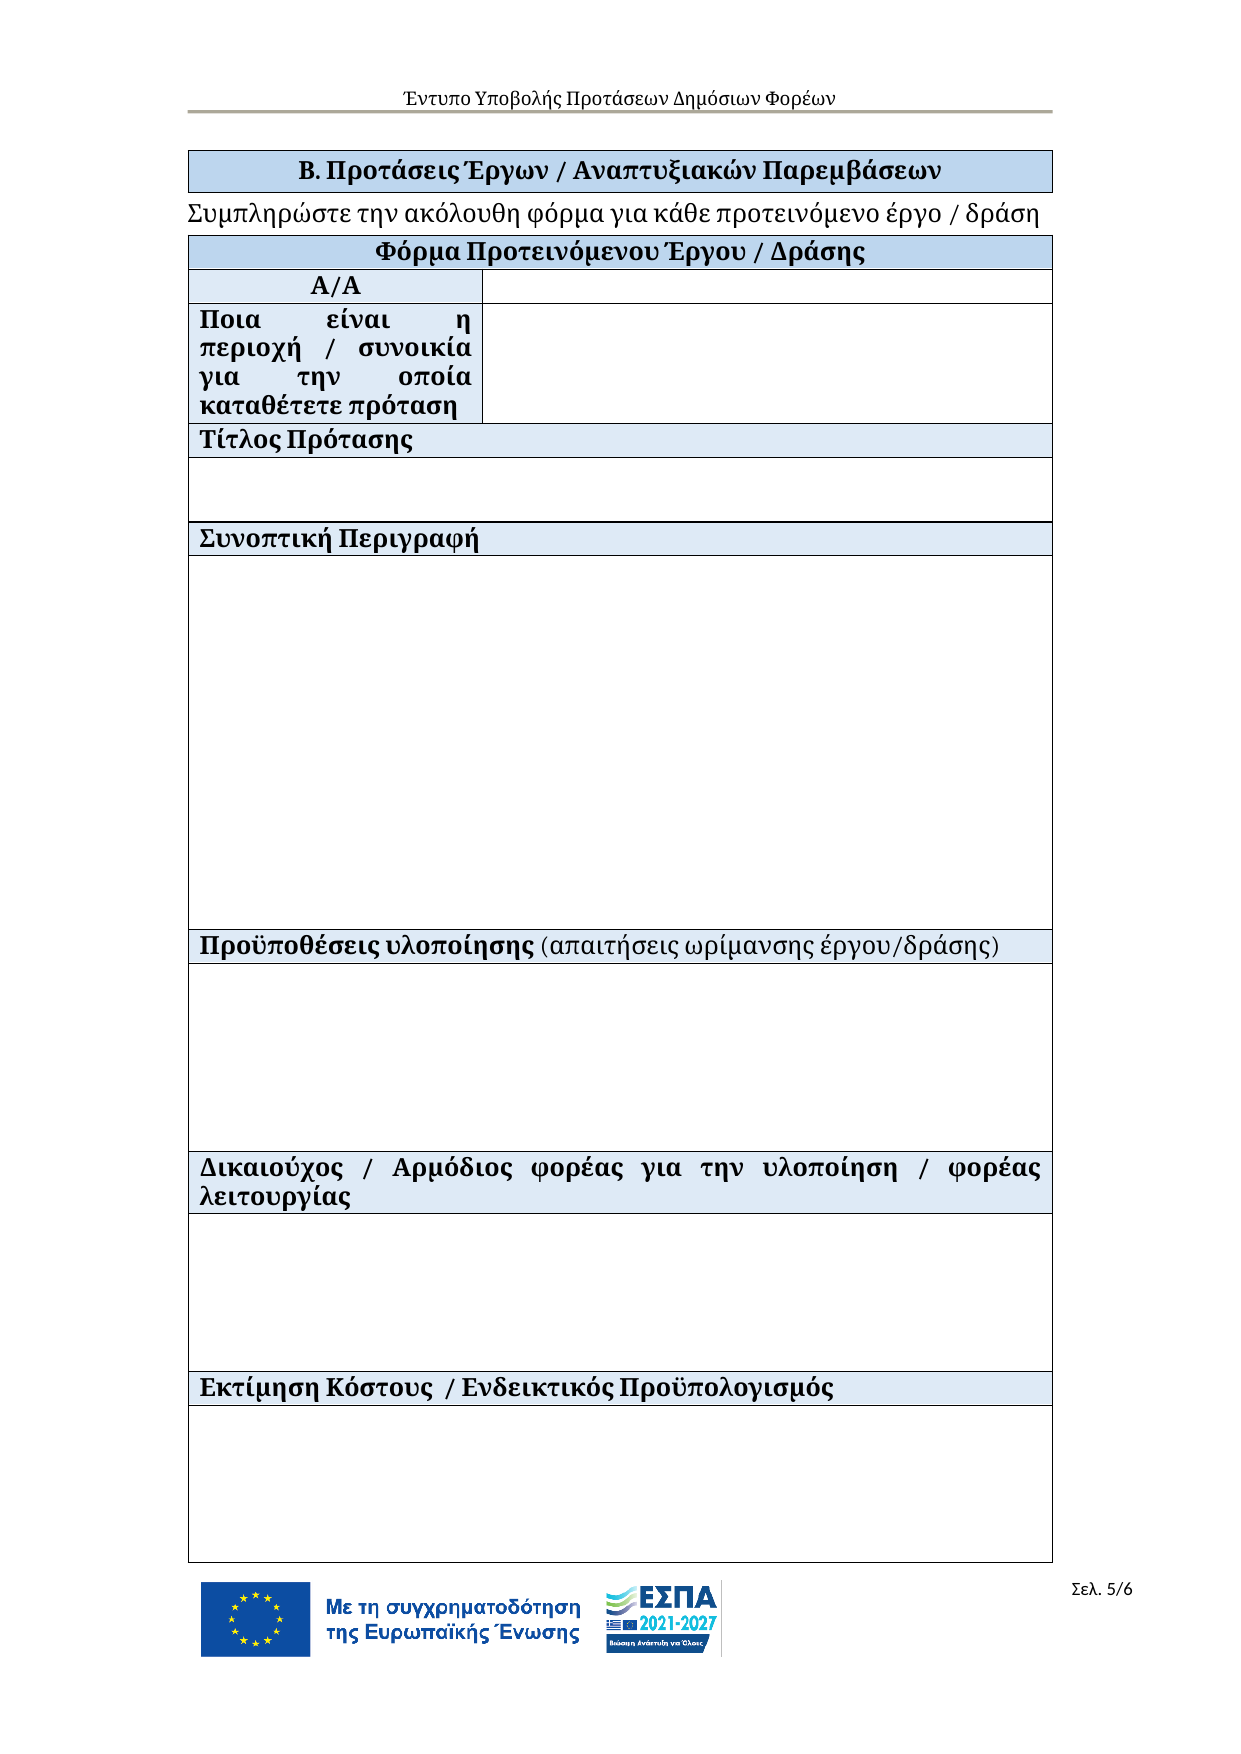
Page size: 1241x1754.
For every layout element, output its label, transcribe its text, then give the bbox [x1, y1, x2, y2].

table_cell Δικαιούχος / Αρμόδιος φορέας για την υλοποίηση / φορέας λειτουργίας [189, 1152, 1052, 1213]
table_cell Τίτλος Πρότασης [189, 424, 1052, 457]
table_cell [189, 458, 1052, 521]
table_cell Α/Α [189, 270, 482, 302]
table_cell Προϋποθέσεις υλοποίησης (απαιτήσεις ωρίμανσης έργου/δράσης) [189, 930, 1052, 962]
table_header Β. Προτάσεις Έργων / Αναπτυξιακών Παρεμβάσεων [189, 151, 1052, 192]
table_cell [483, 304, 1052, 423]
text Συμπληρώστε την ακόλουθη φόρμα για κάθε προτεινόμενο έργο / δράση [187, 199, 1053, 228]
table_cell Ποια είναι η περιοχή / συνοικία για την οποία καταθέτετε πρόταση [189, 304, 482, 423]
picture [198, 1577, 723, 1657]
table_cell [189, 1406, 1052, 1562]
table_cell [189, 1214, 1052, 1371]
table_cell [189, 964, 1052, 1151]
table_cell [483, 270, 1052, 302]
table_header Φόρμα Προτεινόμενου Έργου / Δράσης [189, 236, 1052, 268]
table_cell Συνοπτική Περιγραφή [189, 523, 1052, 555]
table_cell [189, 556, 1052, 928]
table_cell Εκτίμηση Κόστους / Ενδεικτικός Προϋπολογισμός [189, 1372, 1052, 1404]
